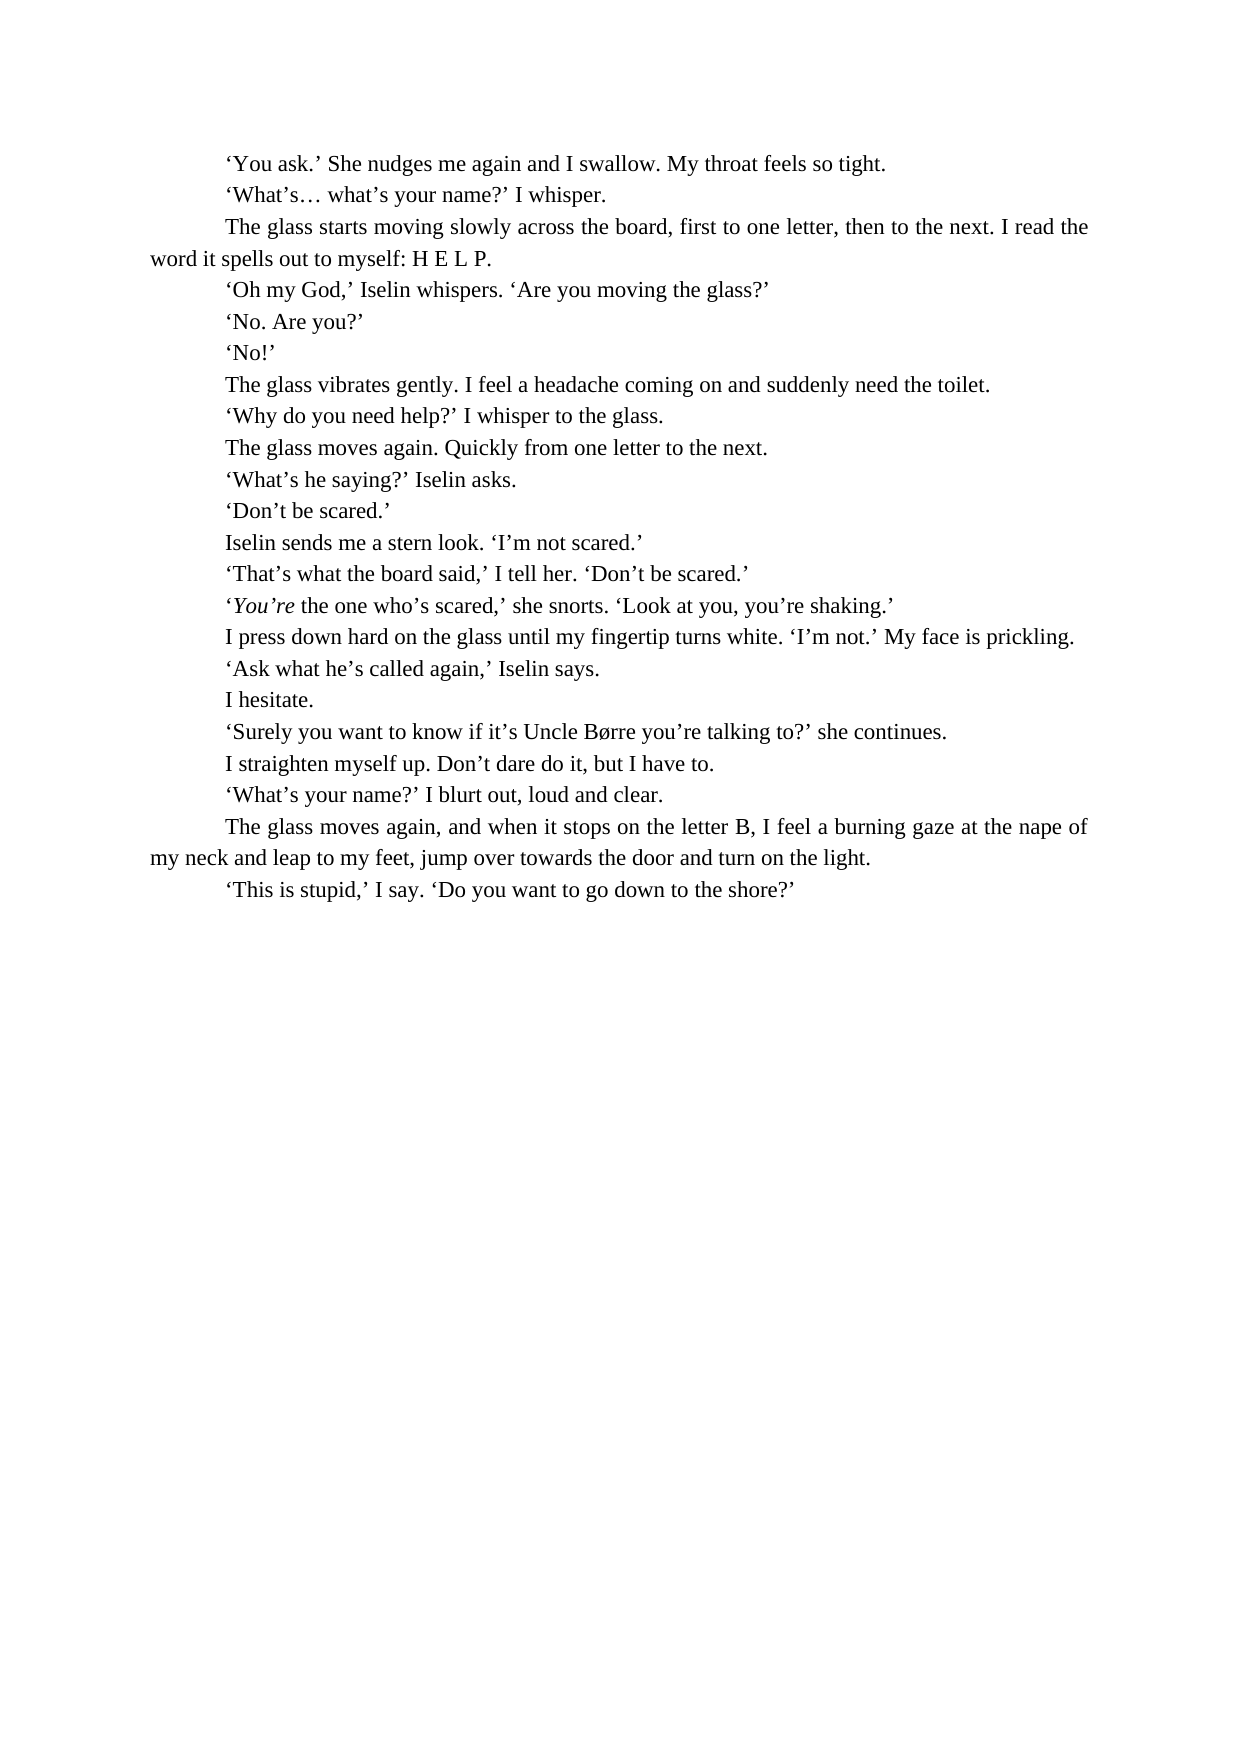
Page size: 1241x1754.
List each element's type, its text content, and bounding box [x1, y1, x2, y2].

text The glass moves again, and when it stops on the letter B, I feel a burning gaze at the nape of my neck and leap to my feet, jump over towards the door and turn on the light. [150, 813, 1090, 871]
text ‘No!’ [150, 339, 1090, 366]
text I straighten myself up. Don’t dare do it, but I have to. [150, 750, 1090, 776]
text ‘You’re the one who’s scared,’ she snorts. ‘Look at you, you’re shaking.’ [150, 592, 1090, 618]
text ‘That’s what the board said,’ I tell her. ‘Don’t be scared.’ [150, 560, 1090, 587]
text ‘What’s he saying?’ Iselin asks. [150, 466, 1090, 492]
text Iselin sends me a stern look. ‘I’m not scared.’ [150, 529, 1090, 555]
text ‘You ask.’ She nudges me again and I swallow. My throat feels so tight. [150, 150, 1090, 176]
text ‘No. Are you?’ [150, 308, 1090, 334]
text I press down hard on the glass until my fingertip turns white. ‘I’m not.’ My face is prickling. [150, 623, 1090, 650]
text The glass vibrates gently. I feel a headache coming on and suddenly need the toilet. [150, 371, 1090, 397]
text ‘What’s… what’s your name?’ I whisper. [150, 182, 1090, 208]
text ‘This is stupid,’ I say. ‘Do you want to go down to the shore?’ [150, 876, 1090, 902]
text The glass starts moving slowly across the board, first to one letter, then to the next. I read the word it spells out to myself: H E L P. [150, 213, 1090, 271]
text The glass moves again. Quickly from one letter to the next. [150, 434, 1090, 460]
text ‘Oh my God,’ Iselin whispers. ‘Are you moving the glass?’ [150, 276, 1090, 303]
text I hesitate. [150, 687, 1090, 713]
text ‘Ask what he’s called again,’ Iselin says. [150, 655, 1090, 681]
text ‘Don’t be scared.’ [150, 497, 1090, 523]
text ‘Surely you want to know if it’s Uncle Børre you’re talking to?’ she continues. [150, 718, 1090, 744]
text ‘What’s your name?’ I blurt out, loud and clear. [150, 781, 1090, 808]
text ‘Why do you need help?’ I whisper to the glass. [150, 402, 1090, 429]
